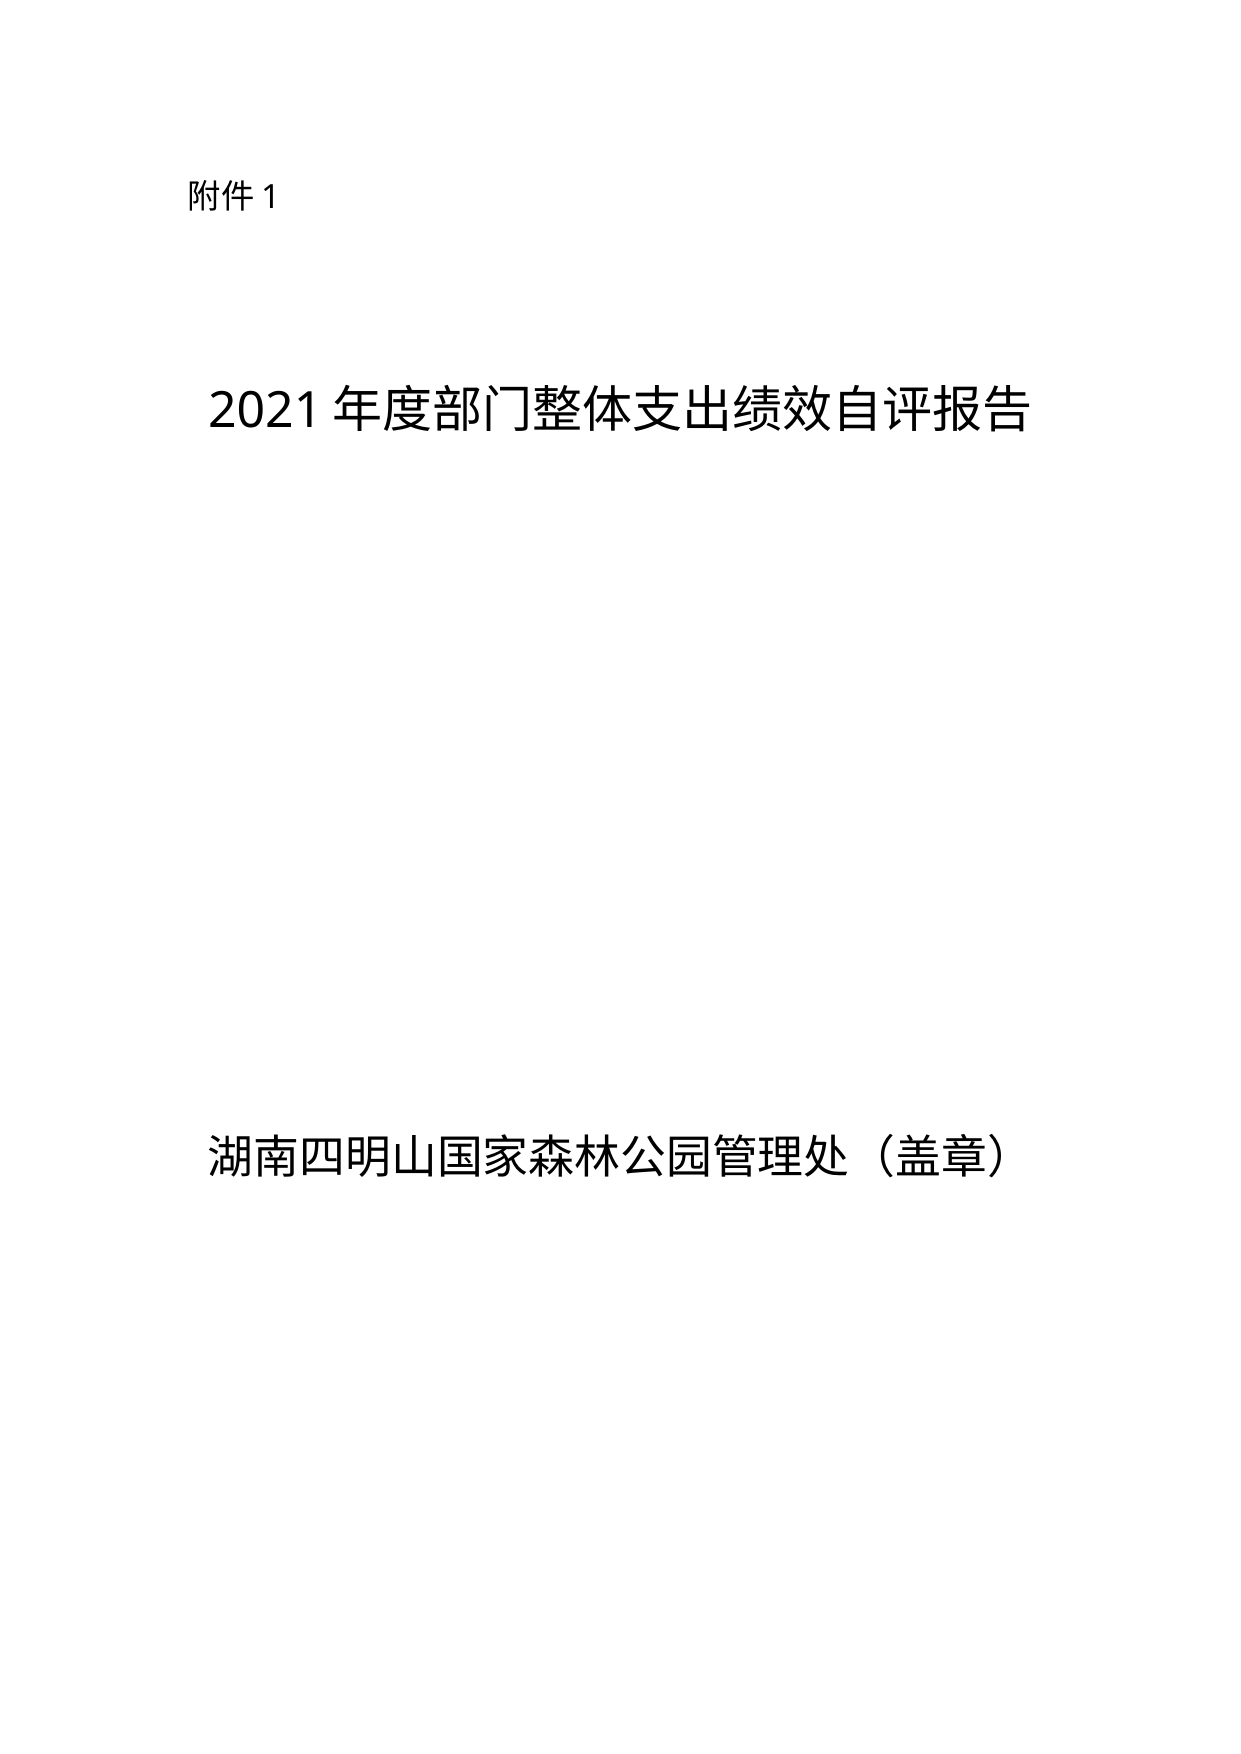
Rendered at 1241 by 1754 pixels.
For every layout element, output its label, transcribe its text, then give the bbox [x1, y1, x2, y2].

text 2021年度部门整体支出绩效自评报告 [187, 357, 1053, 454]
text 湖南四明山国家森林公园管理处（盖章） [187, 1104, 1053, 1202]
text 附件1 [187, 162, 1053, 227]
